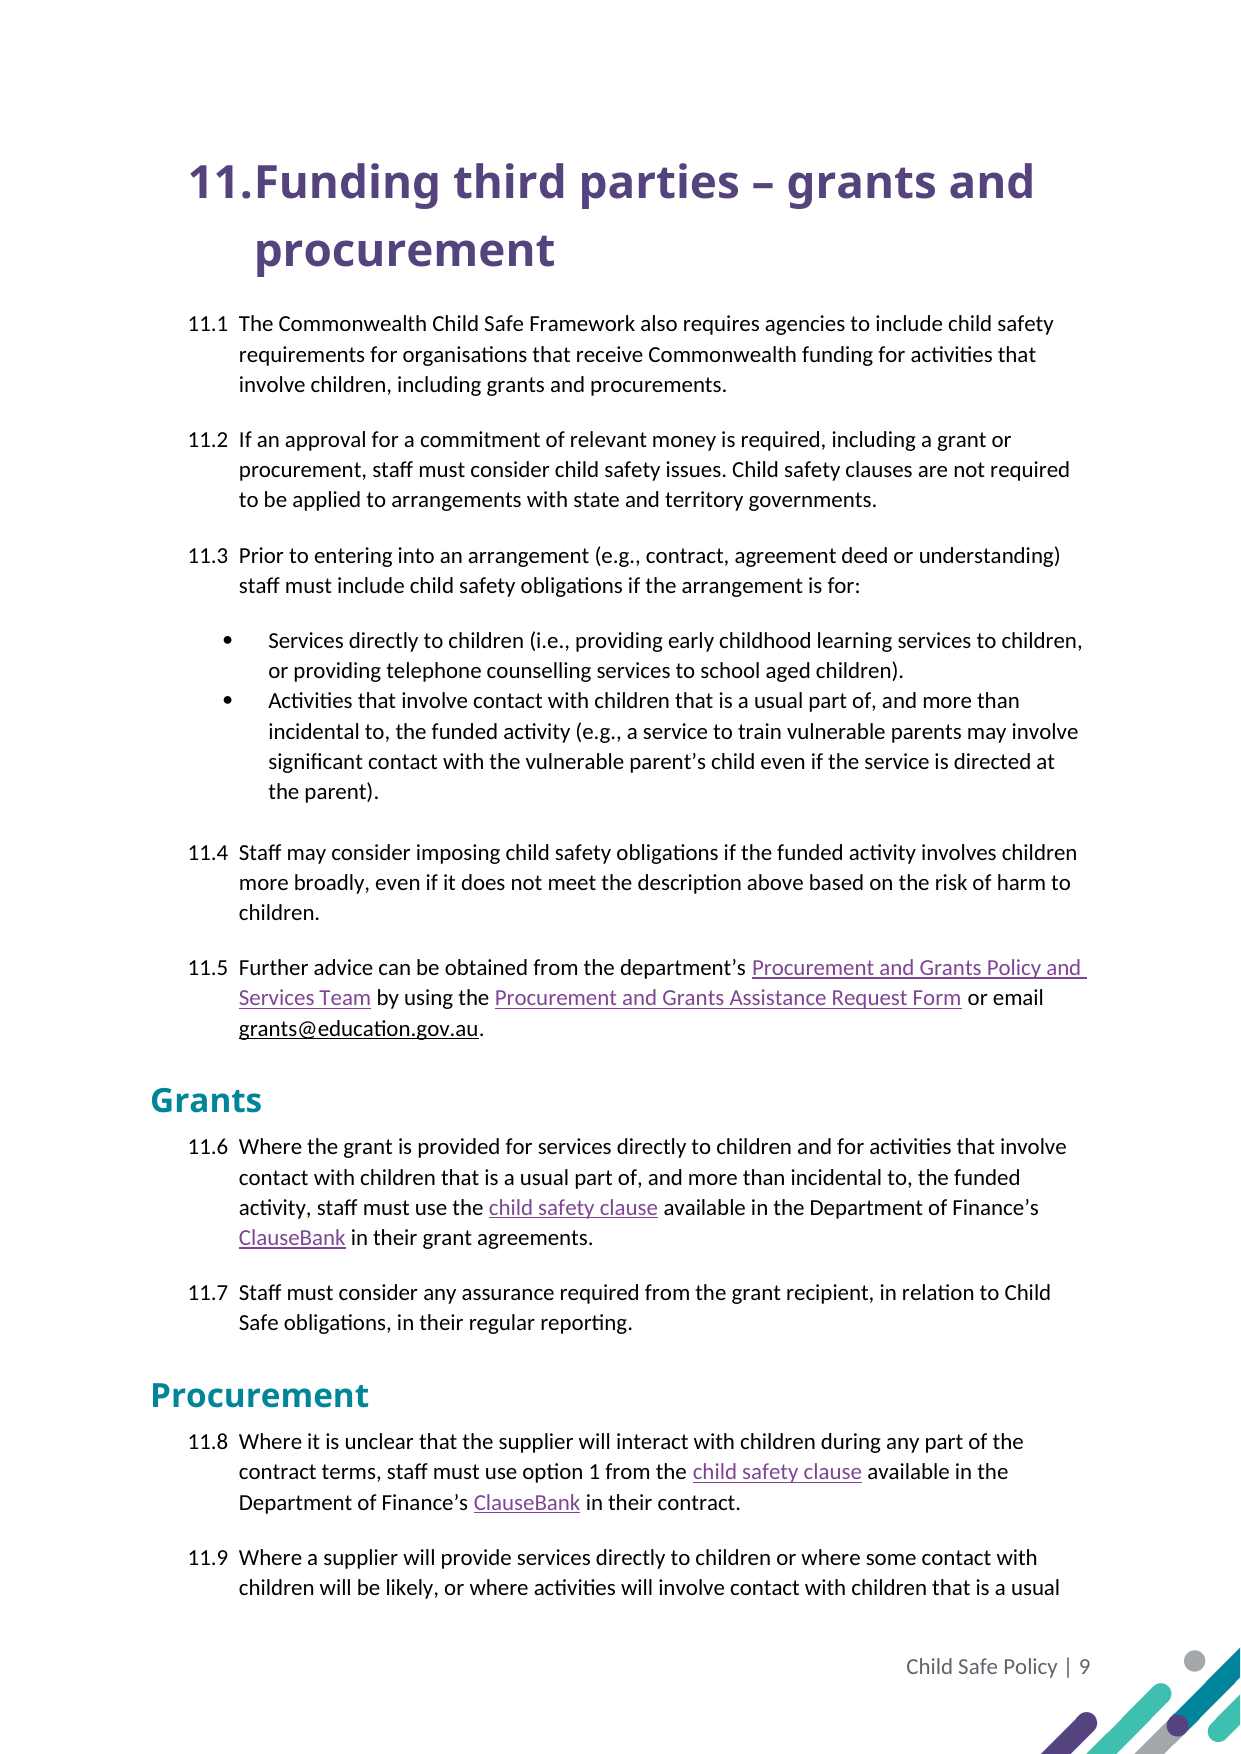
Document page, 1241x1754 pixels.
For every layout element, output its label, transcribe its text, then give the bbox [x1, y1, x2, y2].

list Activities that involve contact with children that is a usual part of, and more than incidental to, the funded activity (e.g., a service to train vulnerable parents may involve significant contact with the vulnerable parent’s child even if the service is directed at the parent). [224, 687, 1090, 805]
list If an approval for a commitment of relevant money is required, including a grant or procurement, staff must consider child safety issues. Child safety clauses are not required to be applied to arrangements with state and territory governments. [187, 425, 1090, 514]
list Where it is unclear that the supplier will interact with children during any part of the contract terms, staff must use option 1 from the child safety clause available in the Department of Finance’s ClauseBank in their contract. [187, 1427, 1090, 1516]
list Where the grant is provided for services directly to children and for activities that involve contact with children that is a usual part of, and more than incidental to, the funded activity, staff must use the child safety clause available in the Department of Finance’s ClauseBank in their grant agreements. [187, 1132, 1090, 1251]
list Prior to entering into an arrangement (e.g., contract, agreement deed or understanding) staff must include child safety obligations if the arrangement is for: [187, 541, 1090, 599]
list Staff may consider imposing child safety obligations if the funded activity involves children more broadly, even if it does not meet the description above based on the risk of harm to children. [187, 838, 1090, 926]
subtitle Funding third parties – grants and procurement [187, 150, 1154, 280]
list Staff must consider any assurance required from the grant recipient, in relation to Child Safe obligations, in their regular reporting. [187, 1278, 1090, 1337]
list Services directly to children (i.e., providing early childhood learning services to children, or providing telephone counselling services to school aged children). [224, 626, 1090, 684]
list Further advice can be obtained from the department’s Procurement and Grants Policy and Services Team by using the Procurement and Grants Assistance Request Form or email grants@education.gov.au. [187, 953, 1090, 1042]
subtitle Procurement [150, 1372, 1090, 1417]
subtitle Grants [150, 1077, 1090, 1123]
list The Commonwealth Child Safe Framework also requires agencies to include child safety requirements for organisations that receive Commonwealth funding for activities that involve children, including grants and procurements. [187, 309, 1090, 398]
picture [1040, 1647, 1241, 1754]
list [187, 1543, 1090, 1601]
